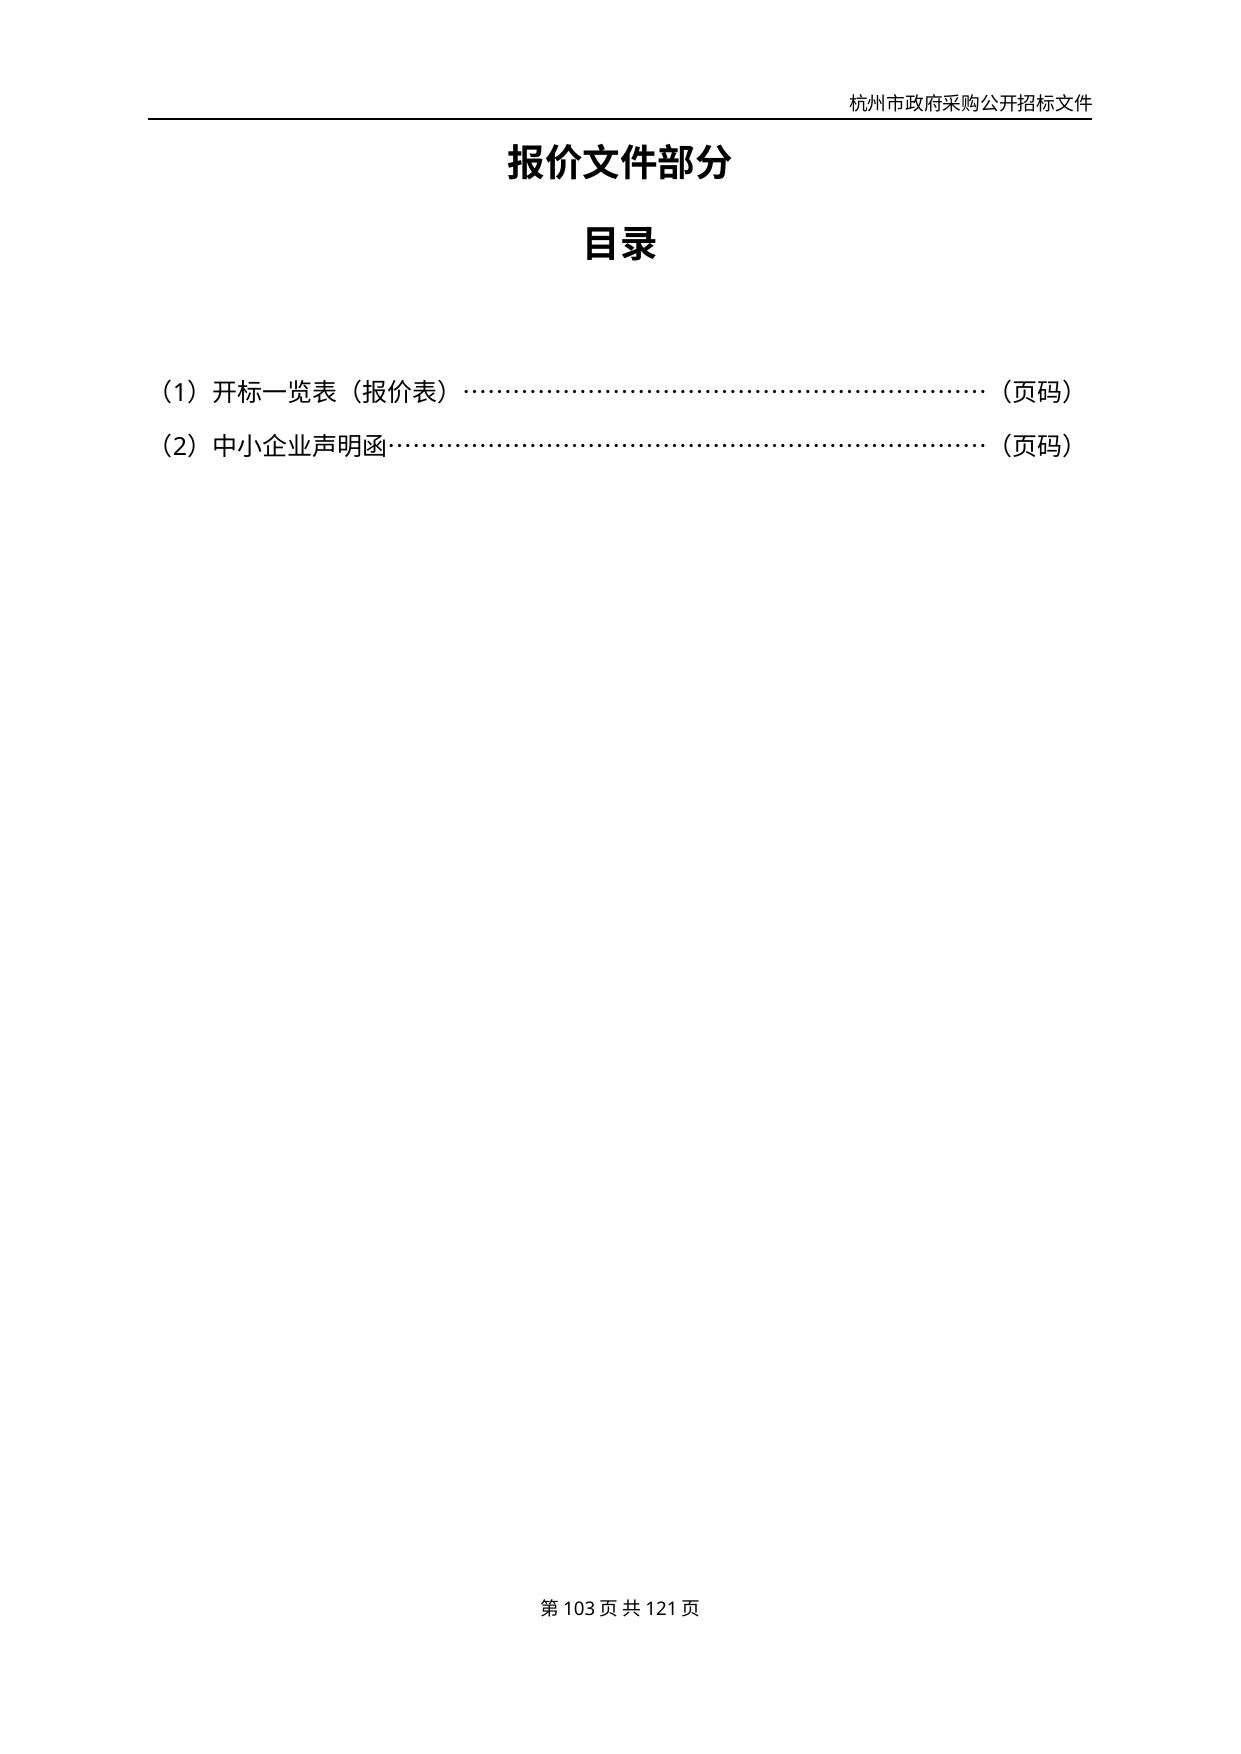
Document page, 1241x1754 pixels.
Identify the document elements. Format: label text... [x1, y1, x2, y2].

text 报价文件部分 [148, 133, 1092, 187]
text 目录 [148, 214, 1092, 268]
text （1）开标一览表（报价表）………………………………………………………（页码） [148, 372, 1092, 408]
text （2）中小企业声明函………………………………………………………………（页码） [148, 427, 1092, 463]
